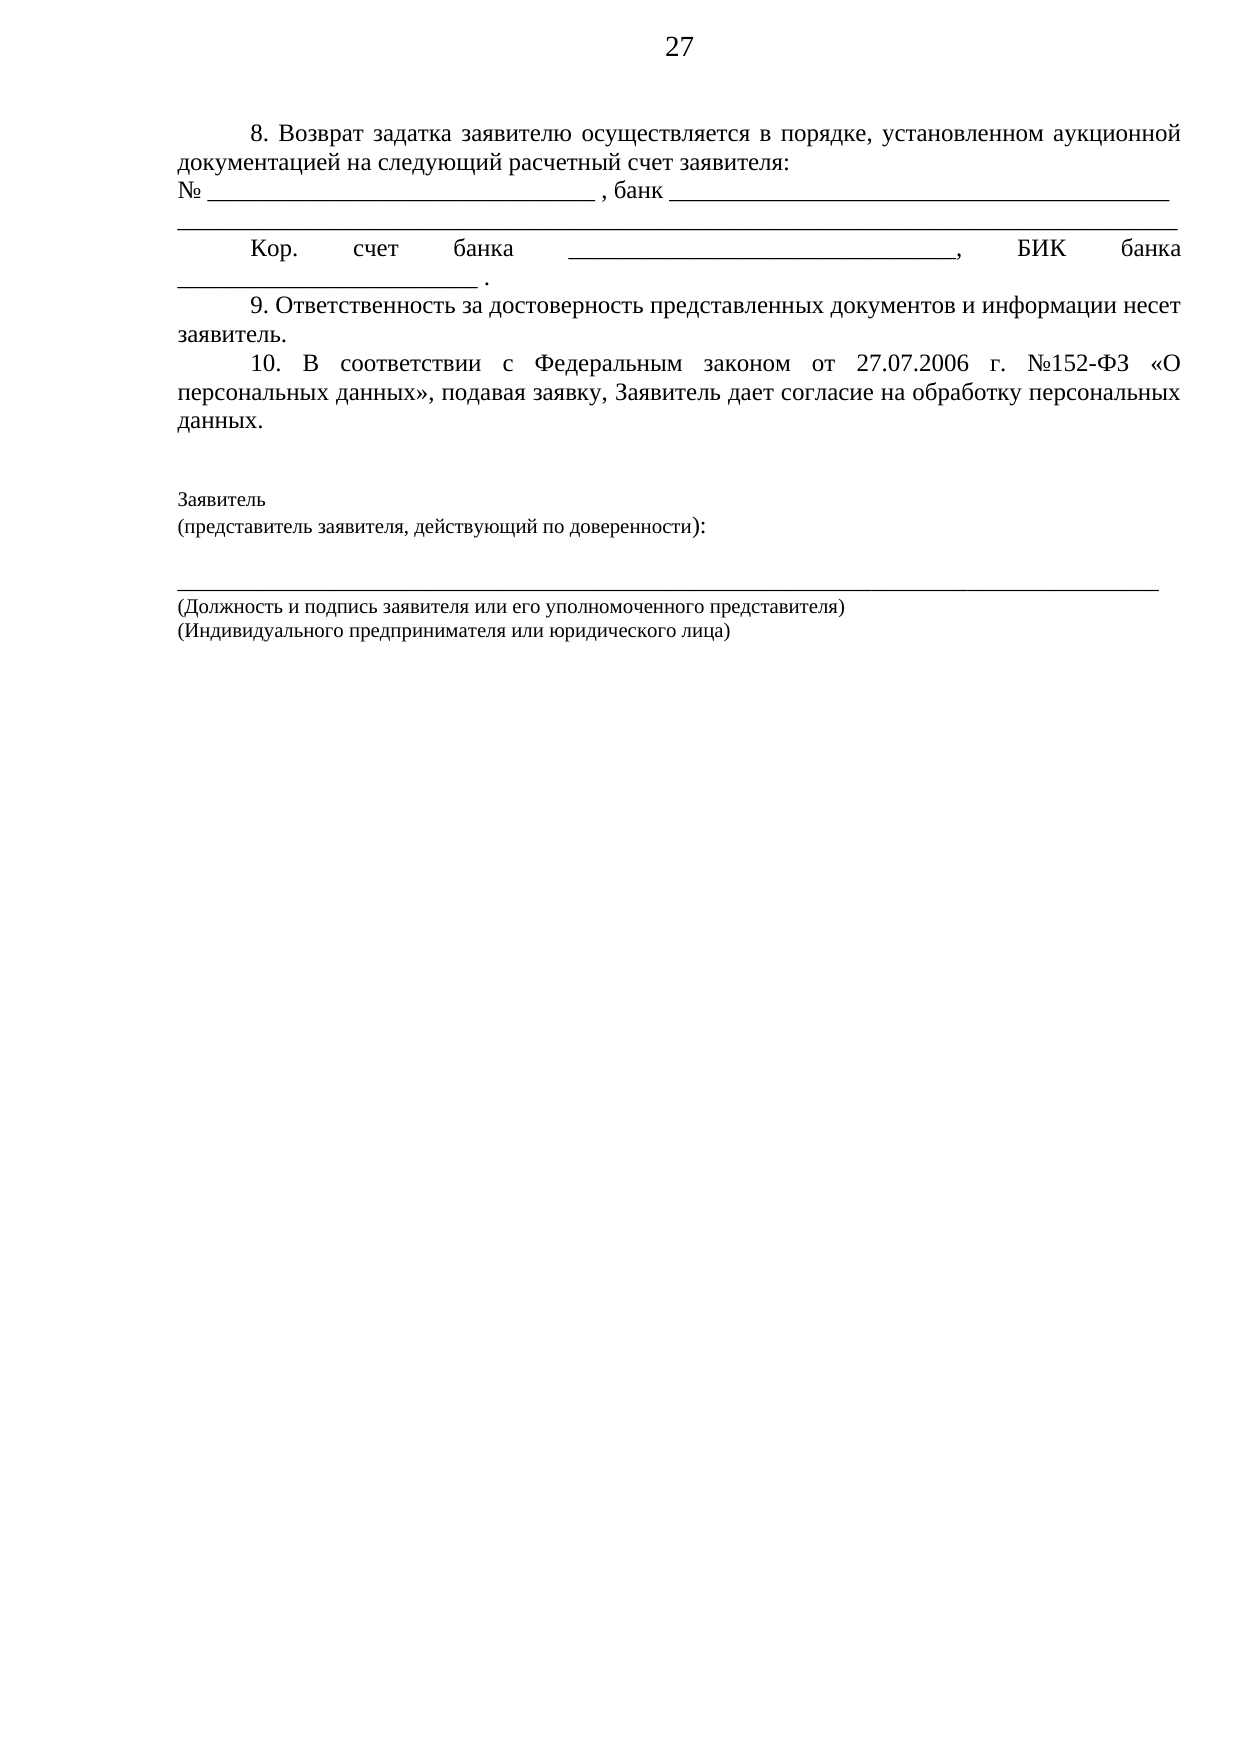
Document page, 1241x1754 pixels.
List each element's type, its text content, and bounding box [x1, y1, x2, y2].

text Заявитель [177, 487, 1181, 511]
text 10. В соответствии с Федеральным законом от 27.07.2006 г. №152-ФЗ «О персональных данных», подавая заявку, Заявитель дает согласие на обработку персональных данных. [177, 348, 1181, 434]
text Кор. счет банка _______________________________, БИК банка ________________________ . [177, 233, 1181, 291]
text (представитель заявителя, действующий по доверенности): [177, 511, 1181, 539]
text 8. Возврат задатка заявителю осуществляется в порядке, установленном аукционной документацией на следующий расчетный счет заявителя: [177, 118, 1181, 176]
text № _______________________________ , банк ________________________________________ [177, 176, 1181, 204]
text (Индивидуального предпринимателя или юридического лица) [177, 618, 1181, 642]
text ________________________________________________________________________________ [177, 204, 1181, 233]
text __________________________________________________________________________________ [177, 566, 1181, 594]
text 9. Ответственность за достоверность представленных документов и информации несет заявитель. [177, 291, 1181, 348]
text (Должность и подпись заявителя или его уполномоченного представителя) [177, 594, 1181, 618]
